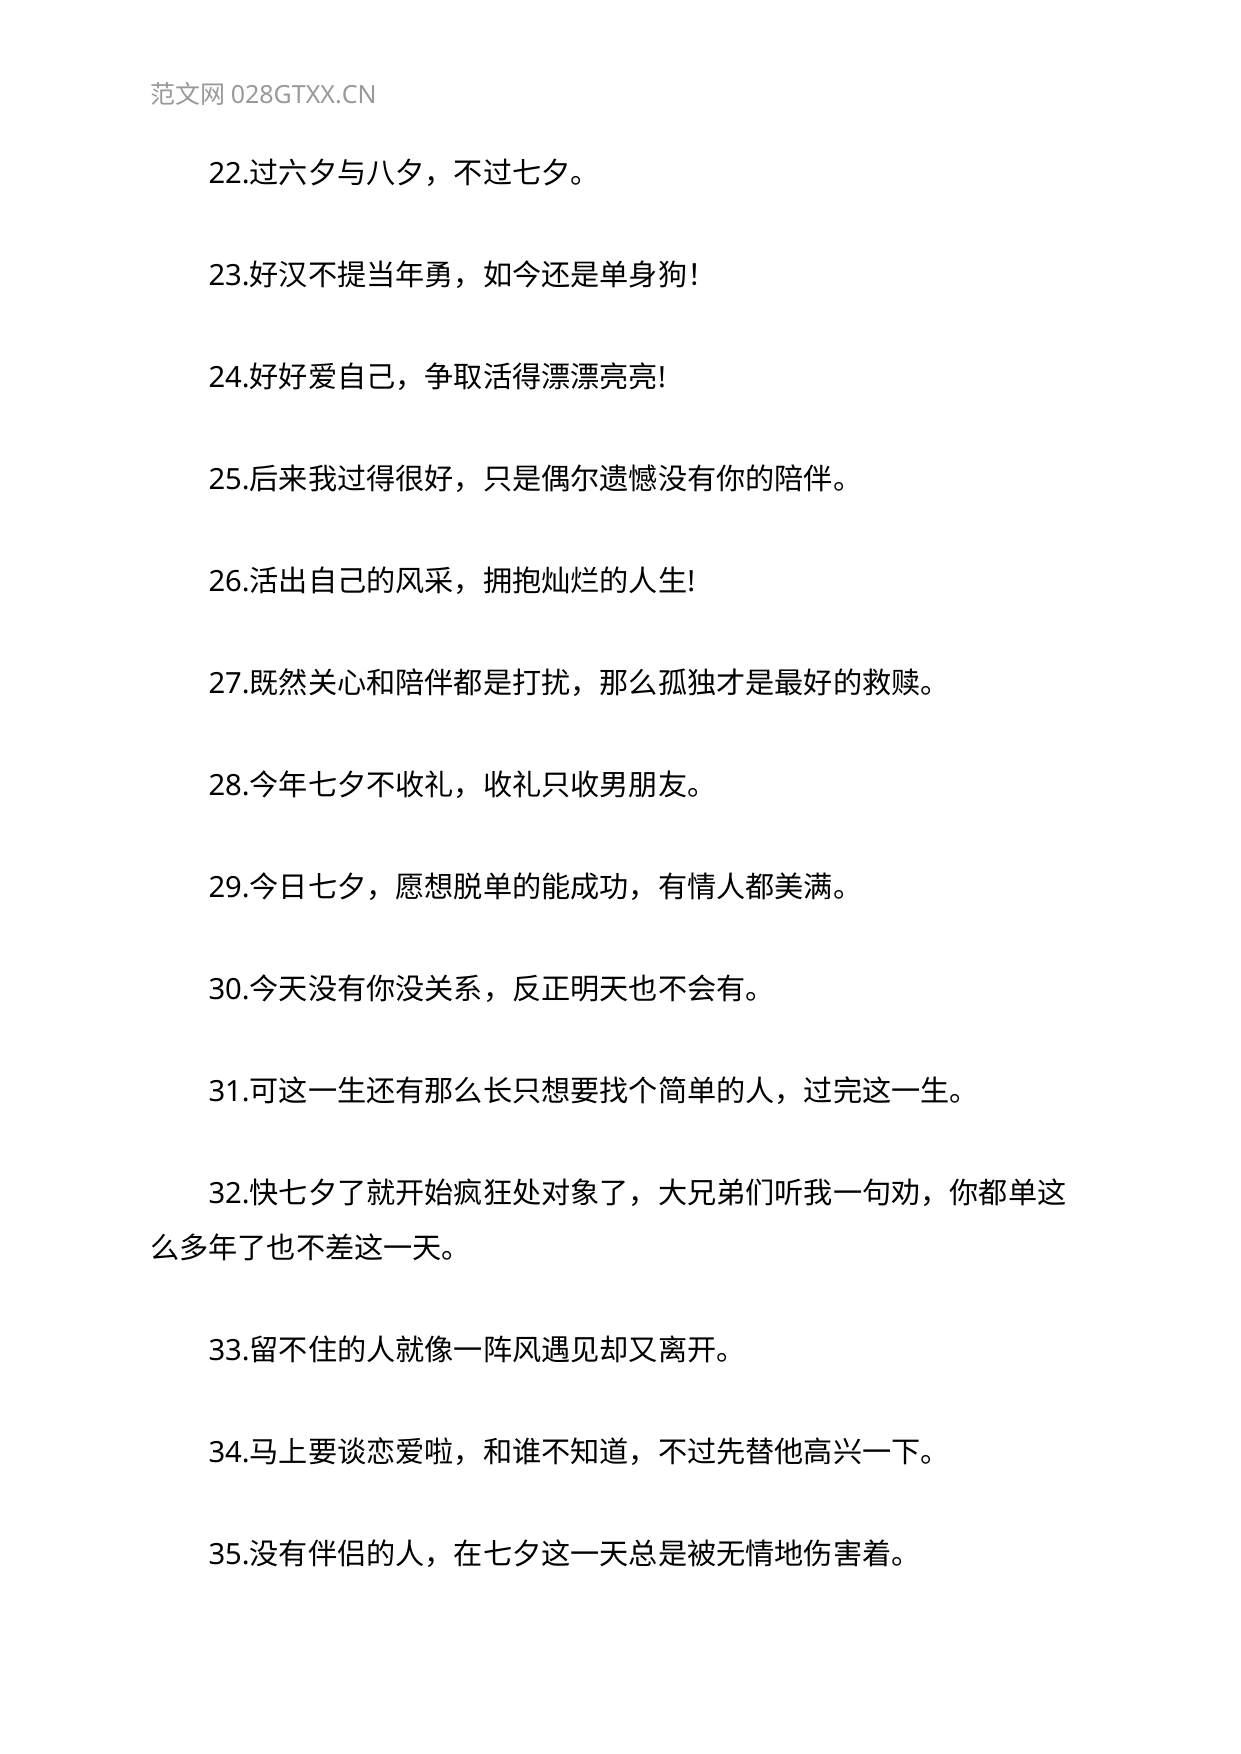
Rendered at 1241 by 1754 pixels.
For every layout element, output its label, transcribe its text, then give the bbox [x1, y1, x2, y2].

text 29.今日七夕，愿想脱单的能成功，有情人都美满。 [150, 864, 1090, 906]
text 28.今年七夕不收礼，收礼只收男朋友。 [150, 762, 1090, 804]
text 31.可这一生还有那么长只想要找个简单的人，过完这一生。 [150, 1068, 1090, 1110]
text 22.过六夕与八夕，不过七夕。 [150, 150, 1090, 192]
text 34.马上要谈恋爱啦，和谁不知道，不过先替他高兴一下。 [150, 1428, 1090, 1471]
text 30.今天没有你没关系，反正明天也不会有。 [150, 966, 1090, 1008]
text 33.留不住的人就像一阵风遇见却又离开。 [150, 1327, 1090, 1369]
text 25.后来我过得很好，只是偶尔遗憾没有你的陪伴。 [150, 456, 1090, 498]
text 23.好汉不提当年勇，如今还是单身狗！ [150, 252, 1090, 294]
text 35.没有伴侣的人，在七夕这一天总是被无情地伤害着。 [150, 1531, 1090, 1573]
text 32.快七夕了就开始疯狂处对象了，大兄弟们听我一句劝，你都单这么多年了也不差这一天。 [150, 1170, 1090, 1267]
text 26.活出自己的风采，拥抱灿烂的人生! [150, 558, 1090, 600]
text 24.好好爱自己，争取活得漂漂亮亮! [150, 354, 1090, 396]
text 27.既然关心和陪伴都是打扰，那么孤独才是最好的救赎。 [150, 660, 1090, 702]
